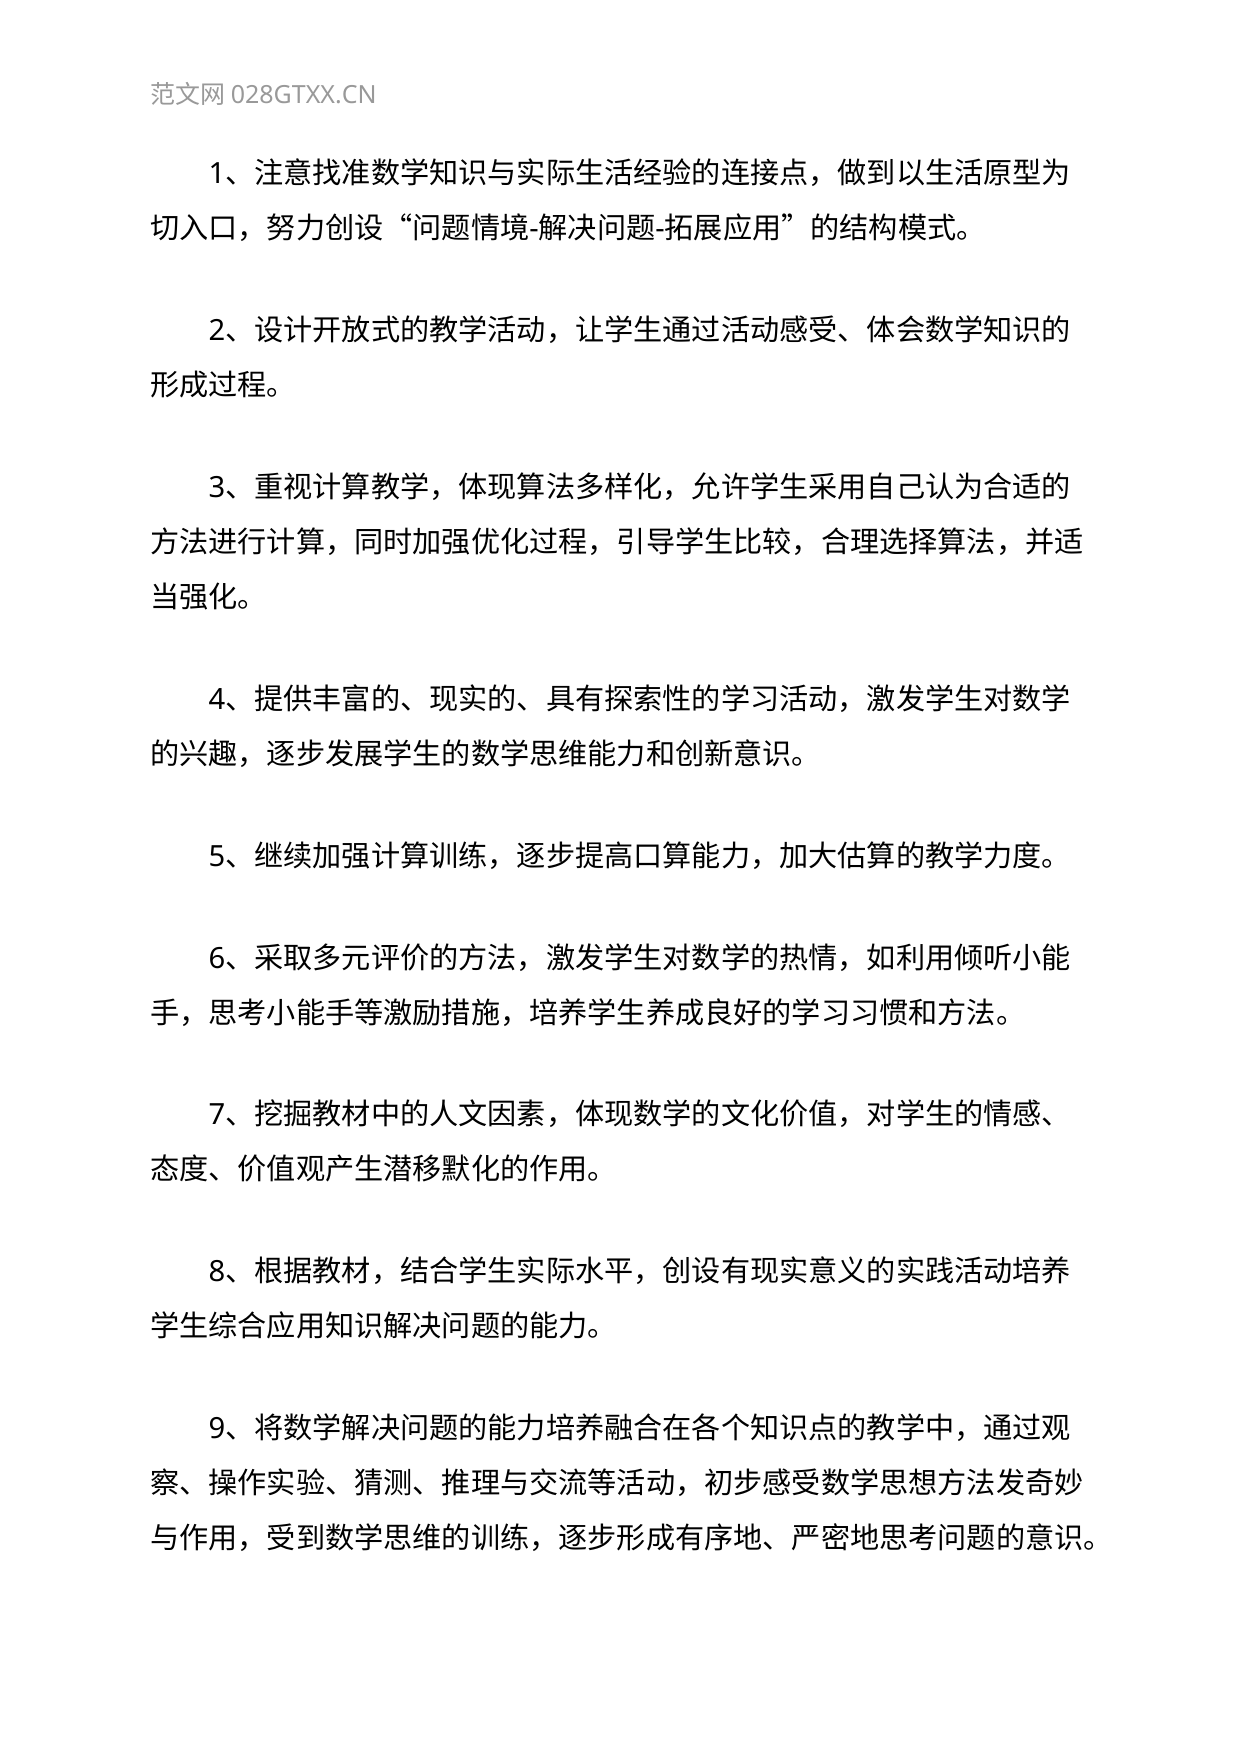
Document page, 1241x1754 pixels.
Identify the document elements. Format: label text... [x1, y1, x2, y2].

text 5、继续加强计算训练，逐步提高口算能力，加大估算的教学力度。 [150, 832, 1090, 874]
text 6、采取多元评价的方法，激发学生对数学的热情，如利用倾听小能手，思考小能手等激励措施，培养学生养成良好的学习习惯和方法。 [150, 934, 1090, 1031]
text 3、重视计算教学，体现算法多样化，允许学生采用自己认为合适的方法进行计算，同时加强优化过程，引导学生比较，合理选择算法，并适当强化。 [150, 464, 1090, 616]
text 4、提供丰富的、现实的、具有探索性的学习活动，激发学生对数学的兴趣，逐步发展学生的数学思维能力和创新意识。 [150, 675, 1090, 773]
text 7、挖掘教材中的人文因素，体现数学的文化价值，对学生的情感、态度、价值观产生潜移默化的作用。 [150, 1091, 1090, 1188]
text 9、将数学解决问题的能力培养融合在各个知识点的教学中，通过观察、操作实验、猜测、推理与交流等活动，初步感受数学思想方法发奇妙与作用，受到数学思维的训练，逐步形成有序地、严密地思考问题的意识。 [150, 1404, 1090, 1557]
text 1、注意找准数学知识与实际生活经验的连接点，做到以生活原型为切入口，努力创设“问题情境-解决问题-拓展应用”的结构模式。 [150, 150, 1090, 247]
text 2、设计开放式的教学活动，让学生通过活动感受、体会数学知识的形成过程。 [150, 307, 1090, 404]
text 8、根据教材，结合学生实际水平，创设有现实意义的实践活动培养学生综合应用知识解决问题的能力。 [150, 1248, 1090, 1345]
